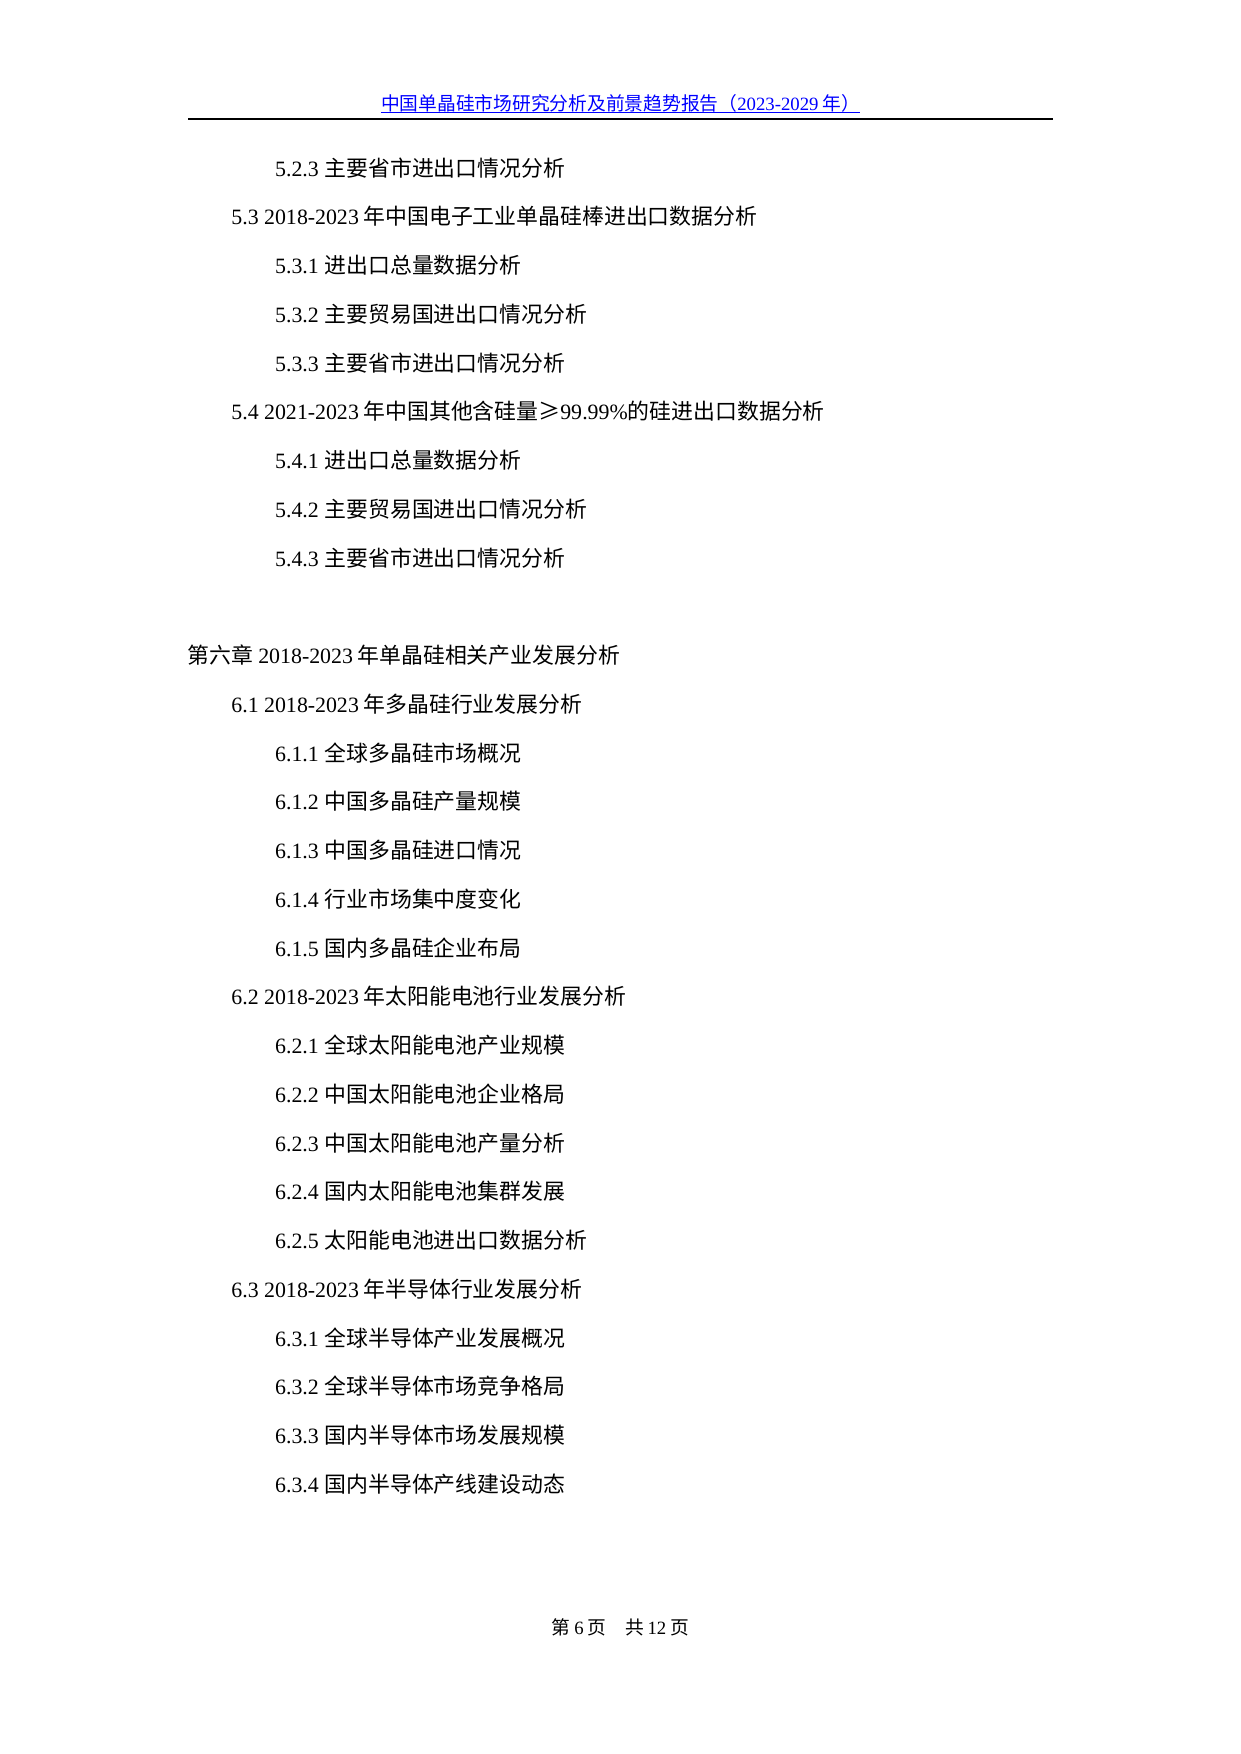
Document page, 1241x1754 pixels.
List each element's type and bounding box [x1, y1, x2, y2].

text [187, 150, 1053, 1499]
